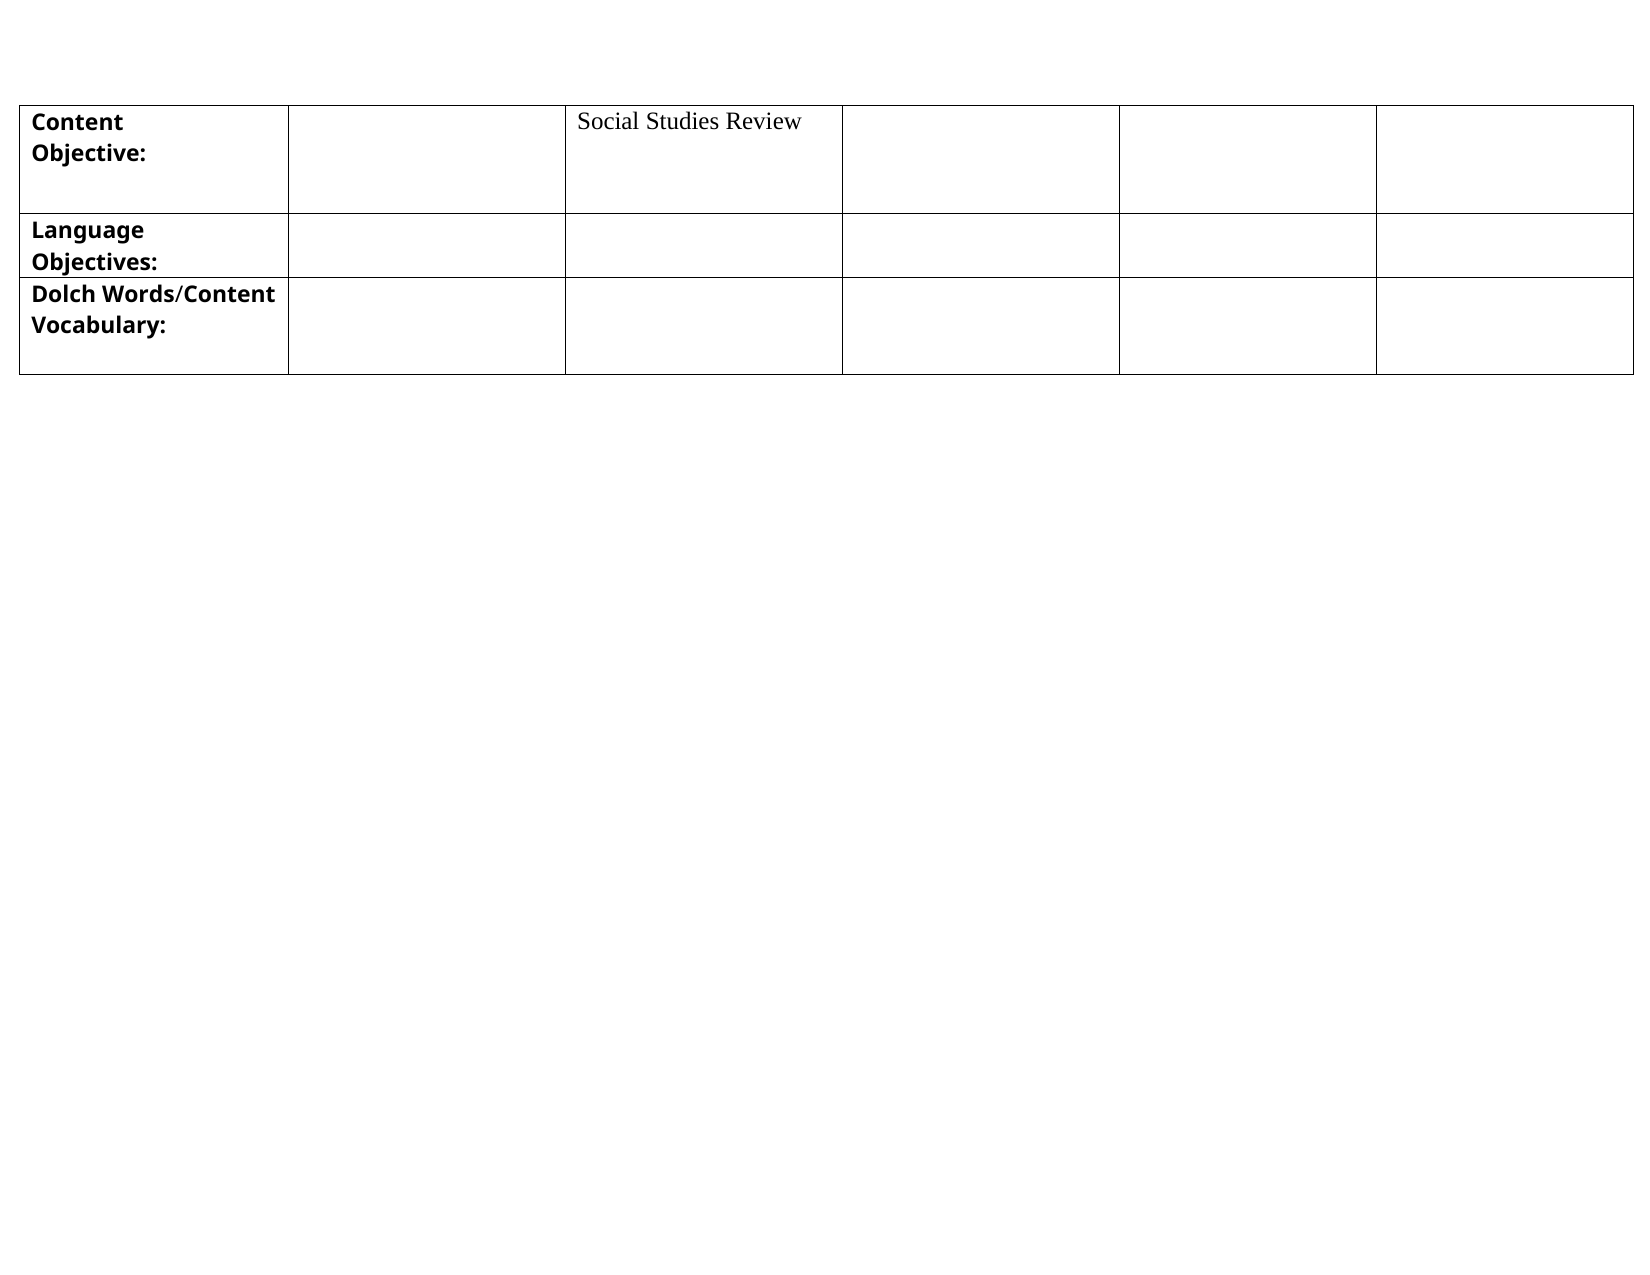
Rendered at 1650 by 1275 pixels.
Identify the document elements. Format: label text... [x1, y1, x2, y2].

table_cell [289, 106, 565, 213]
table_cell [1120, 106, 1376, 213]
table_cell [566, 214, 842, 277]
table_cell [1120, 278, 1376, 374]
table_cell [1377, 214, 1633, 277]
table_cell [1120, 214, 1376, 277]
table_cell [289, 214, 565, 277]
table_cell [1377, 278, 1633, 374]
table_cell Content Objective: [20, 106, 288, 213]
table_cell Social Studies Review [566, 106, 842, 213]
table_cell [843, 106, 1119, 213]
table_cell [843, 278, 1119, 374]
table_cell [843, 214, 1119, 277]
table_cell Dolch Words/Content Vocabulary: [20, 278, 288, 374]
table_cell [1377, 106, 1633, 213]
table_cell [289, 278, 565, 374]
table_cell [566, 278, 842, 374]
table_cell Language Objectives: [20, 214, 288, 277]
